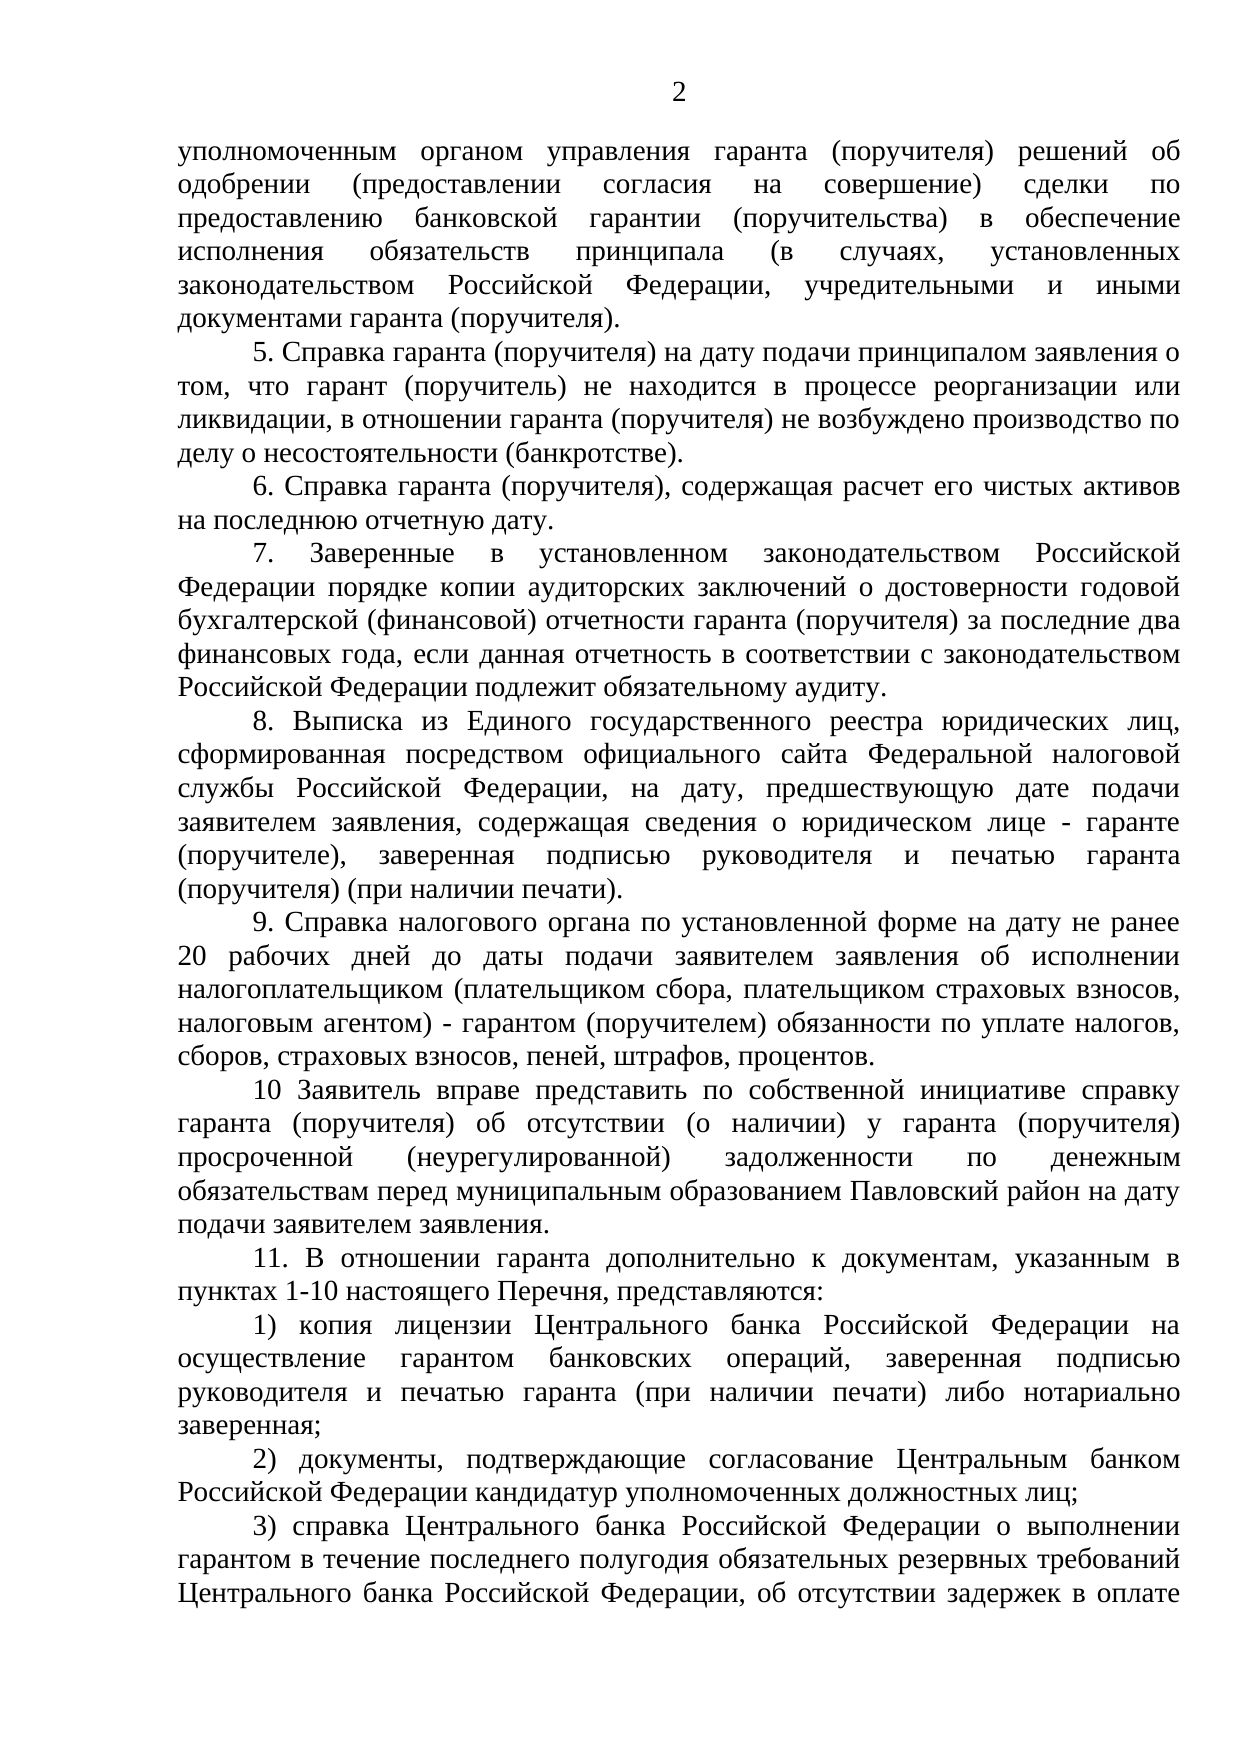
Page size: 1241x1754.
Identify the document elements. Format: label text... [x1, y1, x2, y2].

text 11. В отношении гаранта дополнительно к документам, указанным в пунктах 1-10 настоящего Перечня, представляются: [177, 1240, 1181, 1307]
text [177, 133, 1181, 334]
text 2) документы, подтверждающие согласование Центральным банком Российской Федерации кандидатур уполномоченных должностных лиц; [177, 1441, 1181, 1508]
text 9. Справка налогового органа по установленной форме на дату не ранее 20 рабочих дней до даты подачи заявителем заявления об исполнении налогоплательщиком (плательщиком сбора, плательщиком страховых взносов, налоговым агентом) - гарантом (поручителем) обязанности по уплате налогов, сборов, страховых взносов, пеней, штрафов, процентов. [177, 904, 1181, 1072]
text 7. Заверенные в установленном законодательством Российской Федерации порядке копии аудиторских заключений о достоверности годовой бухгалтерской (финансовой) отчетности гаранта (поручителя) за последние два финансовых года, если данная отчетность в соответствии с законодательством Российской Федерации подлежит обязательному аудиту. [177, 535, 1181, 703]
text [177, 1508, 1181, 1609]
text 6. Справка гаранта (поручителя), содержащая расчет его чистых активов на последнюю отчетную дату. [177, 468, 1181, 535]
text 10 Заявитель вправе представить по собственной инициативе справку гаранта (поручителя) об отсутствии (о наличии) у гаранта (поручителя) просроченной (неурегулированной) задолженности по денежным обязательствам перед муниципальным образованием Павловский район на дату подачи заявителем заявления. [177, 1072, 1181, 1240]
text 5. Справка гаранта (поручителя) на дату подачи принципалом заявления о том, что гарант (поручитель) не находится в процессе реорганизации или ликвидации, в отношении гаранта (поручителя) не возбуждено производство по делу о несостоятельности (банкротстве). [177, 334, 1181, 468]
text 1) копия лицензии Центрального банка Российской Федерации на осуществление гарантом банковских операций, заверенная подписью руководителя и печатью гаранта (при наличии печати) либо нотариально заверенная; [177, 1307, 1181, 1441]
text 8. Выписка из Единого государственного реестра юридических лиц, сформированная посредством официального сайта Федеральной налоговой службы Российской Федерации, на дату, предшествующую дате подачи заявителем заявления, содержащая сведения о юридическом лице - гаранте (поручителе), заверенная подписью руководителя и печатью гаранта (поручителя) (при наличии печати). [177, 703, 1181, 904]
